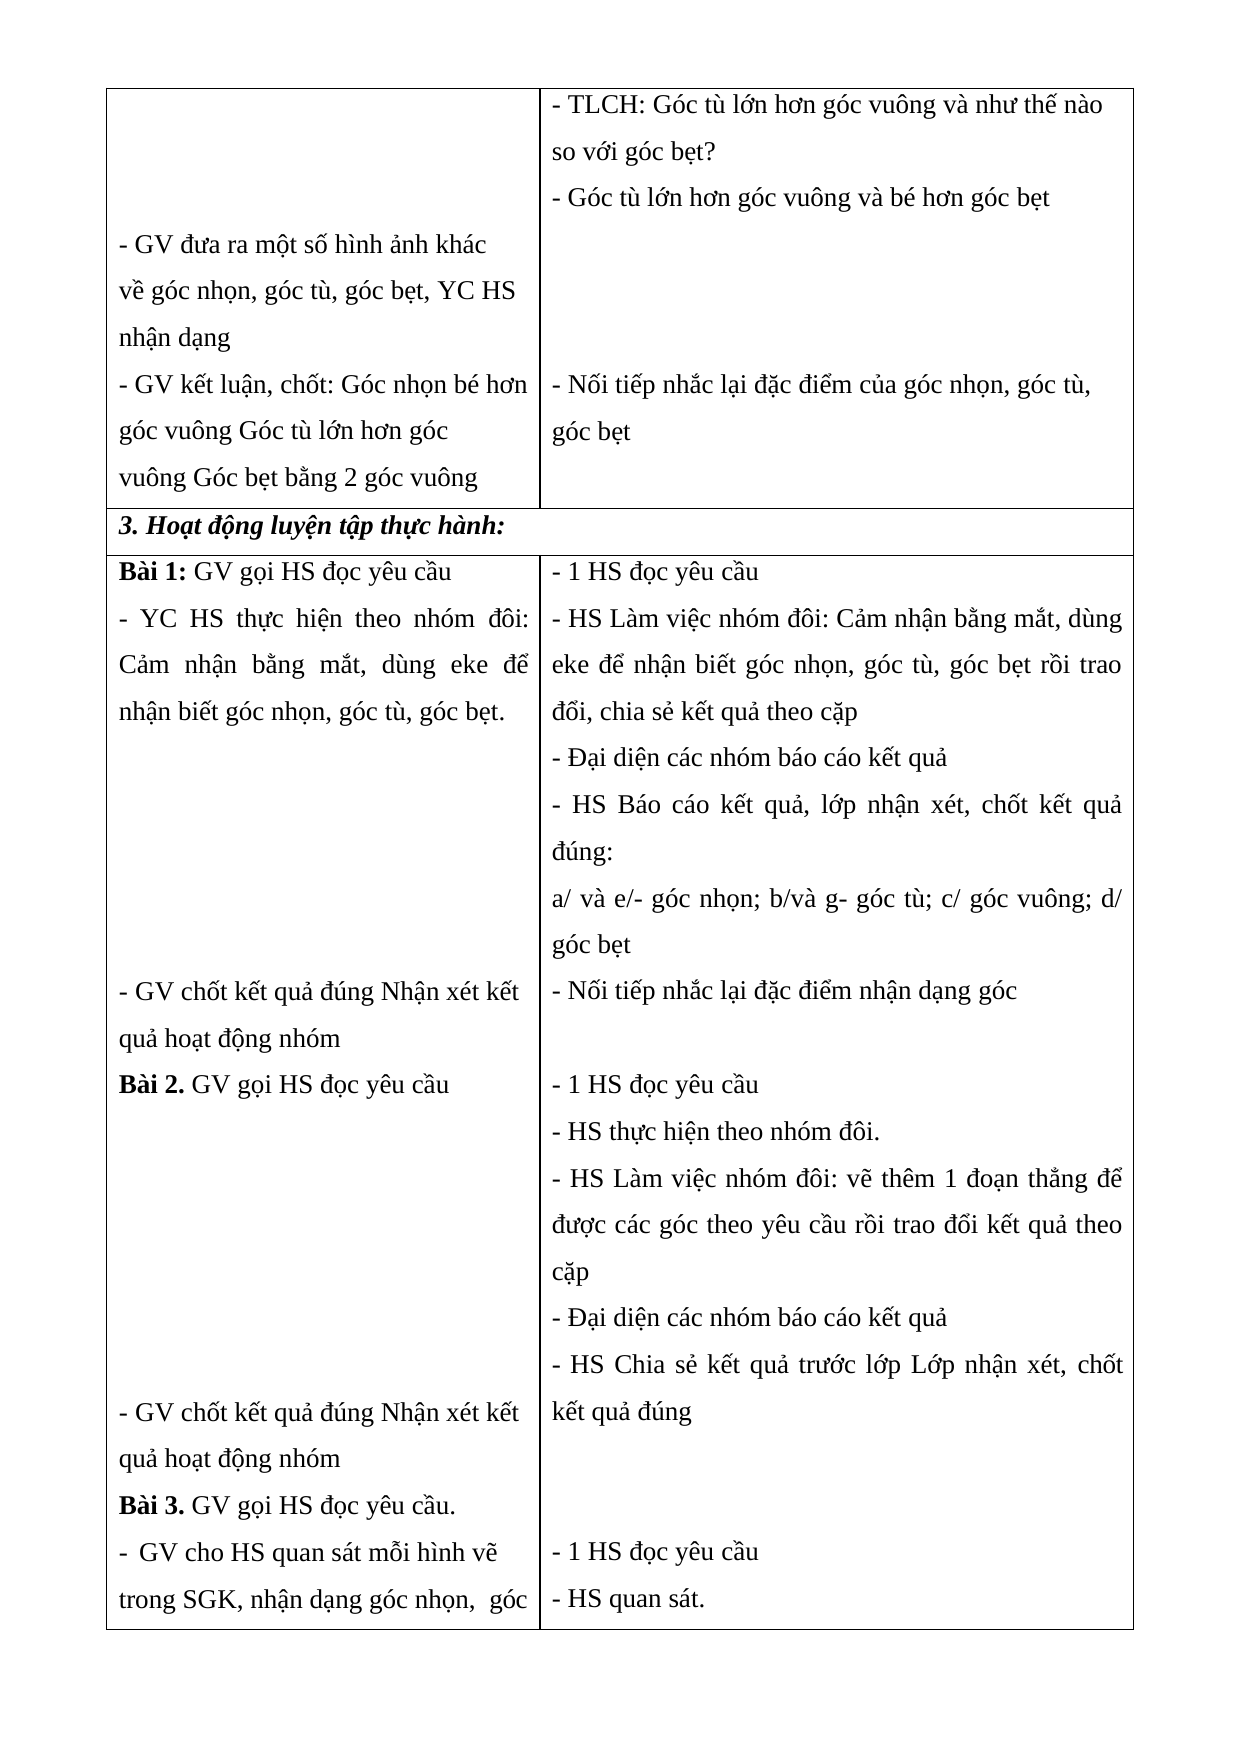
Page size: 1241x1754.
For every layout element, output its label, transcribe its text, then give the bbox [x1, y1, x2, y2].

table_header GV đưa ra một số hình ảnh khác về góc nhọn, góc tù, góc bẹt, YC HS nhận dạng GV kết luận, chốt: Góc nhọn bé hơn góc vuông Góc tù lớn hơn góc vuông Góc bẹt bằng 2 góc vuông [107, 89, 539, 508]
table_cell Bài 1: GV gọi HS đọc yêu cầu YC HS thực hiện theo nhóm đôi: Cảm nhận bằng mắt, dùng eke để nhận biết góc nhọn, góc tù, góc bẹt. GV chốt kết quả đúng Nhận xét kết quả hoạt động nhóm Bài 2. GV gọi HS đọc yêu cầu GV chốt kết quả đúng Nhận xét kết quả hoạt động nhóm Bài 3. GV gọi HS đọc yêu cầu. GV cho HS quan sát mỗi hình vẽ trong SGK, nhận dạng góc nhọn, góc [107, 556, 539, 1629]
table_cell 3. Hoạt động luyện tập thực hành: [107, 509, 1133, 555]
table_cell 1 HS đọc yêu cầu HS Làm việc nhóm đôi: Cảm nhận bằng mắt, dùng eke để nhận biết góc nhọn, góc tù, góc bẹt rồi trao đổi, chia sẻ kết quả theo cặp Đại diện các nhóm báo cáo kết quả HS Báo cáo kết quả, lớp nhận xét, chốt kết quả đúng: a/ và e/- góc nhọn; b/và g- góc tù; c/ góc vuông; d/ góc bẹt Nối tiếp nhắc lại đặc điểm nhận dạng góc 1 HS đọc yêu cầu HS thực hiện theo nhóm đôi. HS Làm việc nhóm đôi: vẽ thêm 1 đoạn thẳng để được các góc theo yêu cầu rồi trao đổi kết quả theo cặp Đại diện các nhóm báo cáo kết quả HS Chia sẻ kết quả trước lớp Lớp nhận xét, chốt kết quả đúng 1 HS đọc yêu cầu HS quan sát. [541, 556, 1133, 1629]
table_header TLCH: Góc tù lớn hơn góc vuông và như thế nào so với góc bẹt? Góc tù lớn hơn góc vuông và bé hơn góc bẹt Nối tiếp nhắc lại đặc điểm của góc nhọn, góc tù, góc bẹt [541, 89, 1133, 508]
